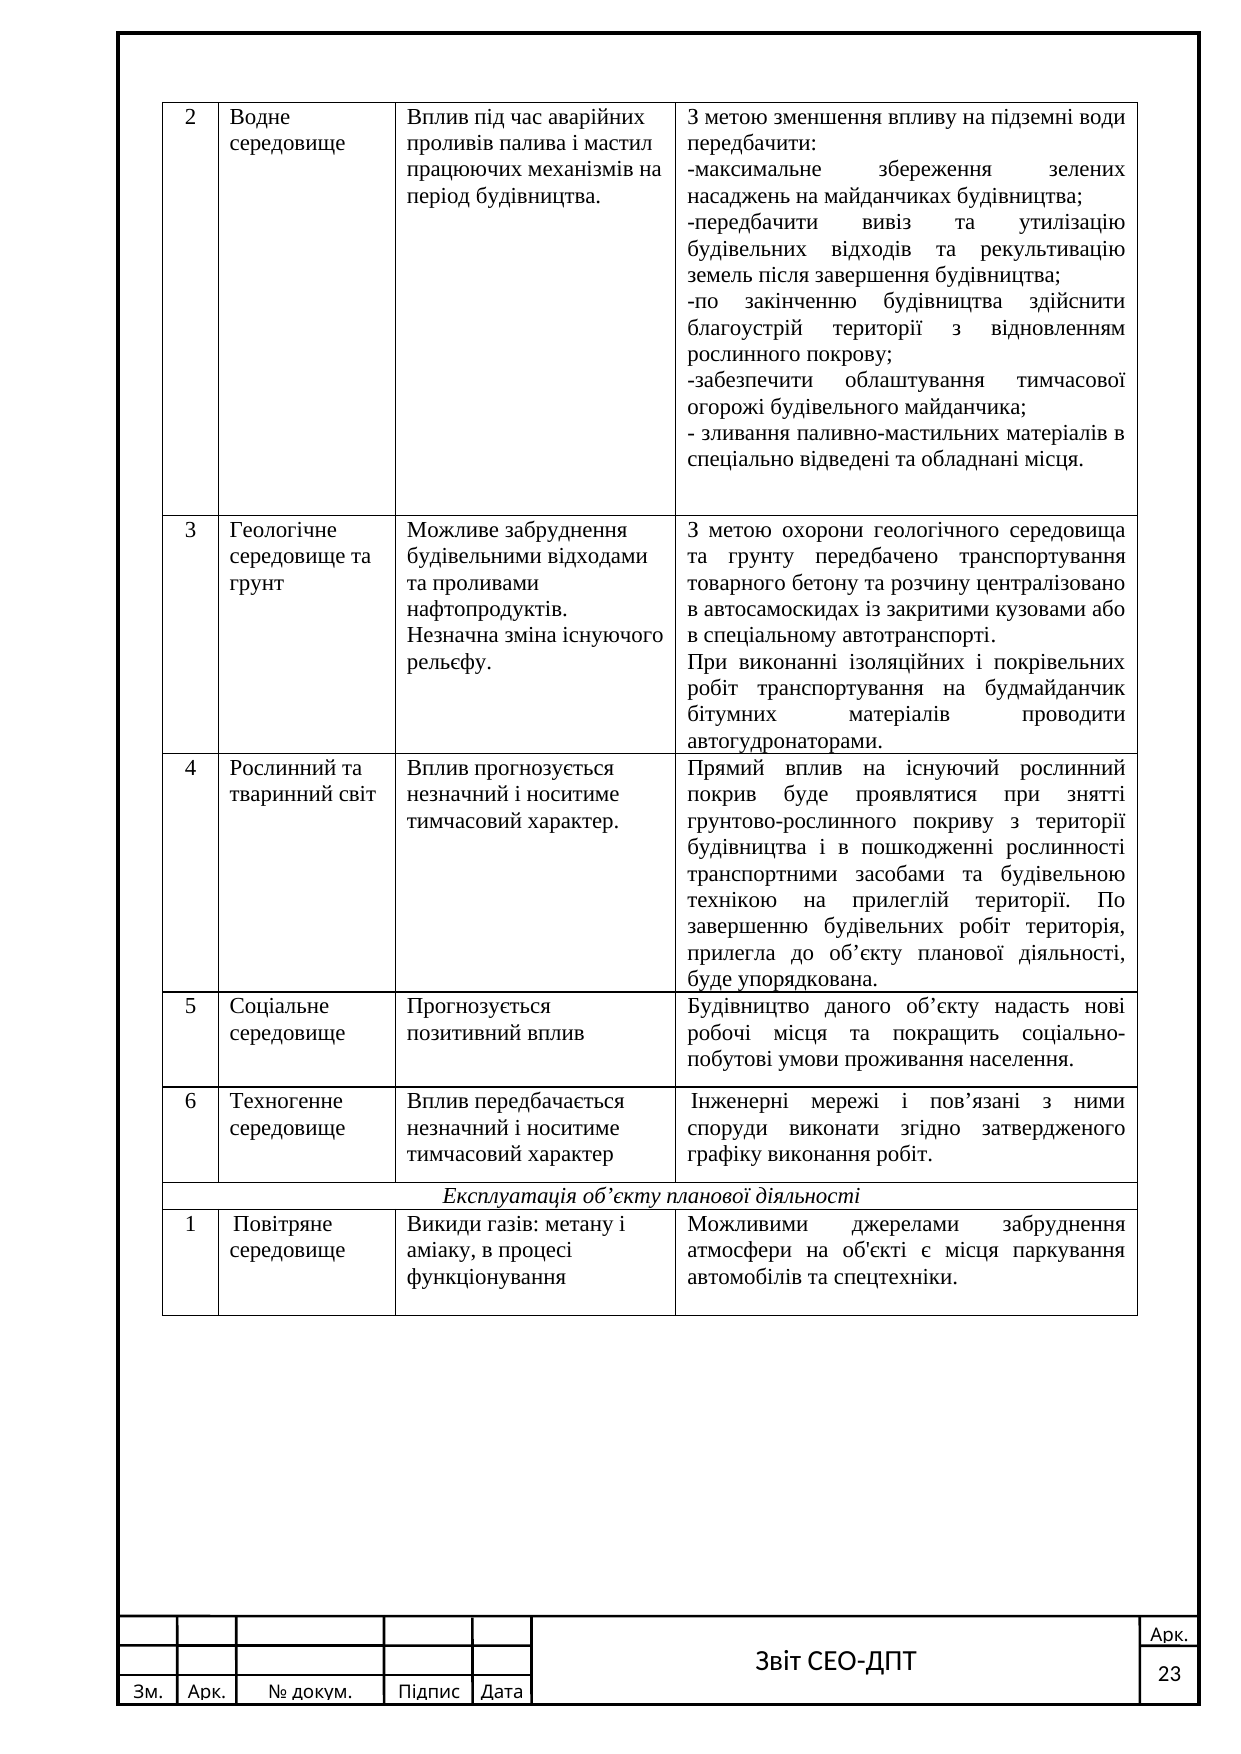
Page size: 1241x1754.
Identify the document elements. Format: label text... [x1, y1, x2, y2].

table_cell Можливими джерелами забруднення атмосфери на об'єкті є місця паркування автомобілів та спецтехніки. [676, 1210, 1137, 1315]
table_cell Техногенне середовище [219, 1088, 395, 1182]
table_cell Повітряне середовище [219, 1210, 395, 1315]
table_cell 2 [163, 103, 218, 515]
table_cell Інженерні мережі і пов’язані з ними споруди виконати згідно затвердженого графіку виконання робіт. [676, 1088, 1137, 1182]
table_cell Вплив прогнозується незначний і носитиме тимчасовий характер. [396, 754, 675, 991]
table_cell З метою зменшення впливу на підземні води передбачити: -максимальне збереження зелених насаджень на майданчиках будівництва; -передбачити вивіз та утилізацію будівельних відходів та рекультивацію земель після завершення будівництва; -по закінченню будівництва здійснити благоустрій території з відновленням рослинного покрову; -забезпечити облаштування тимчасової огорожі будівельного майданчика; - зливання паливно-мастильних матеріалів в спеціально відведені та обладнані місця. [676, 103, 1137, 515]
table_cell Соціальне середовище [219, 993, 395, 1086]
table_cell Вплив під час аварійних проливів палива і мастил працюючих механізмів на період будівництва. [396, 103, 675, 515]
table_cell 5 [163, 993, 218, 1086]
table_cell Викиди газів: метану і аміаку, в процесі функціонування [396, 1210, 675, 1315]
table_cell Прогнозується позитивний вплив [396, 993, 675, 1086]
table_cell 6 [163, 1088, 218, 1182]
table_cell 1 [163, 1210, 218, 1315]
table_cell З метою охорони геологічного середовища та грунту передбачено транспортування товарного бетону та розчину централізовано в автосамоскидах із закритими кузовами або в спеціальному автотранспорті. При виконанні ізоляційних і покрівельних робіт транспортування на будмайданчик бітумних матеріалів проводити автогудронаторами. [676, 516, 1137, 753]
table_cell 3 [163, 516, 218, 753]
table_cell Водне середовище [219, 103, 395, 515]
table_cell Вплив передбачається незначний і носитиме тимчасовий характер [396, 1088, 675, 1182]
table_cell Прямий вплив на існуючий рослинний покрив буде проявлятися при знятті грунтово-рослинного покриву з території будівництва і в пошкодженні рослинності транспортними засобами та будівельною технікою на прилеглій території. По завершенню будівельних робіт територія, прилегла до об’єкту планової діяльності, буде упорядкована. [676, 754, 1137, 991]
table_cell Будівництво даного об’єкту надасть нові робочі місця та покращить соціально-побутові умови проживання населення. [676, 993, 1137, 1086]
table_cell 4 [163, 754, 218, 991]
table_cell Геологічне середовище та грунт [219, 516, 395, 753]
table_cell Рослинний та тваринний світ [219, 754, 395, 991]
table_cell Експлуатація об’єкту планової діяльності [163, 1183, 1137, 1209]
table_cell Можливе забруднення будівельними відходами та проливами нафтопродуктів. Незначна зміна існуючого рельєфу. [396, 516, 675, 753]
